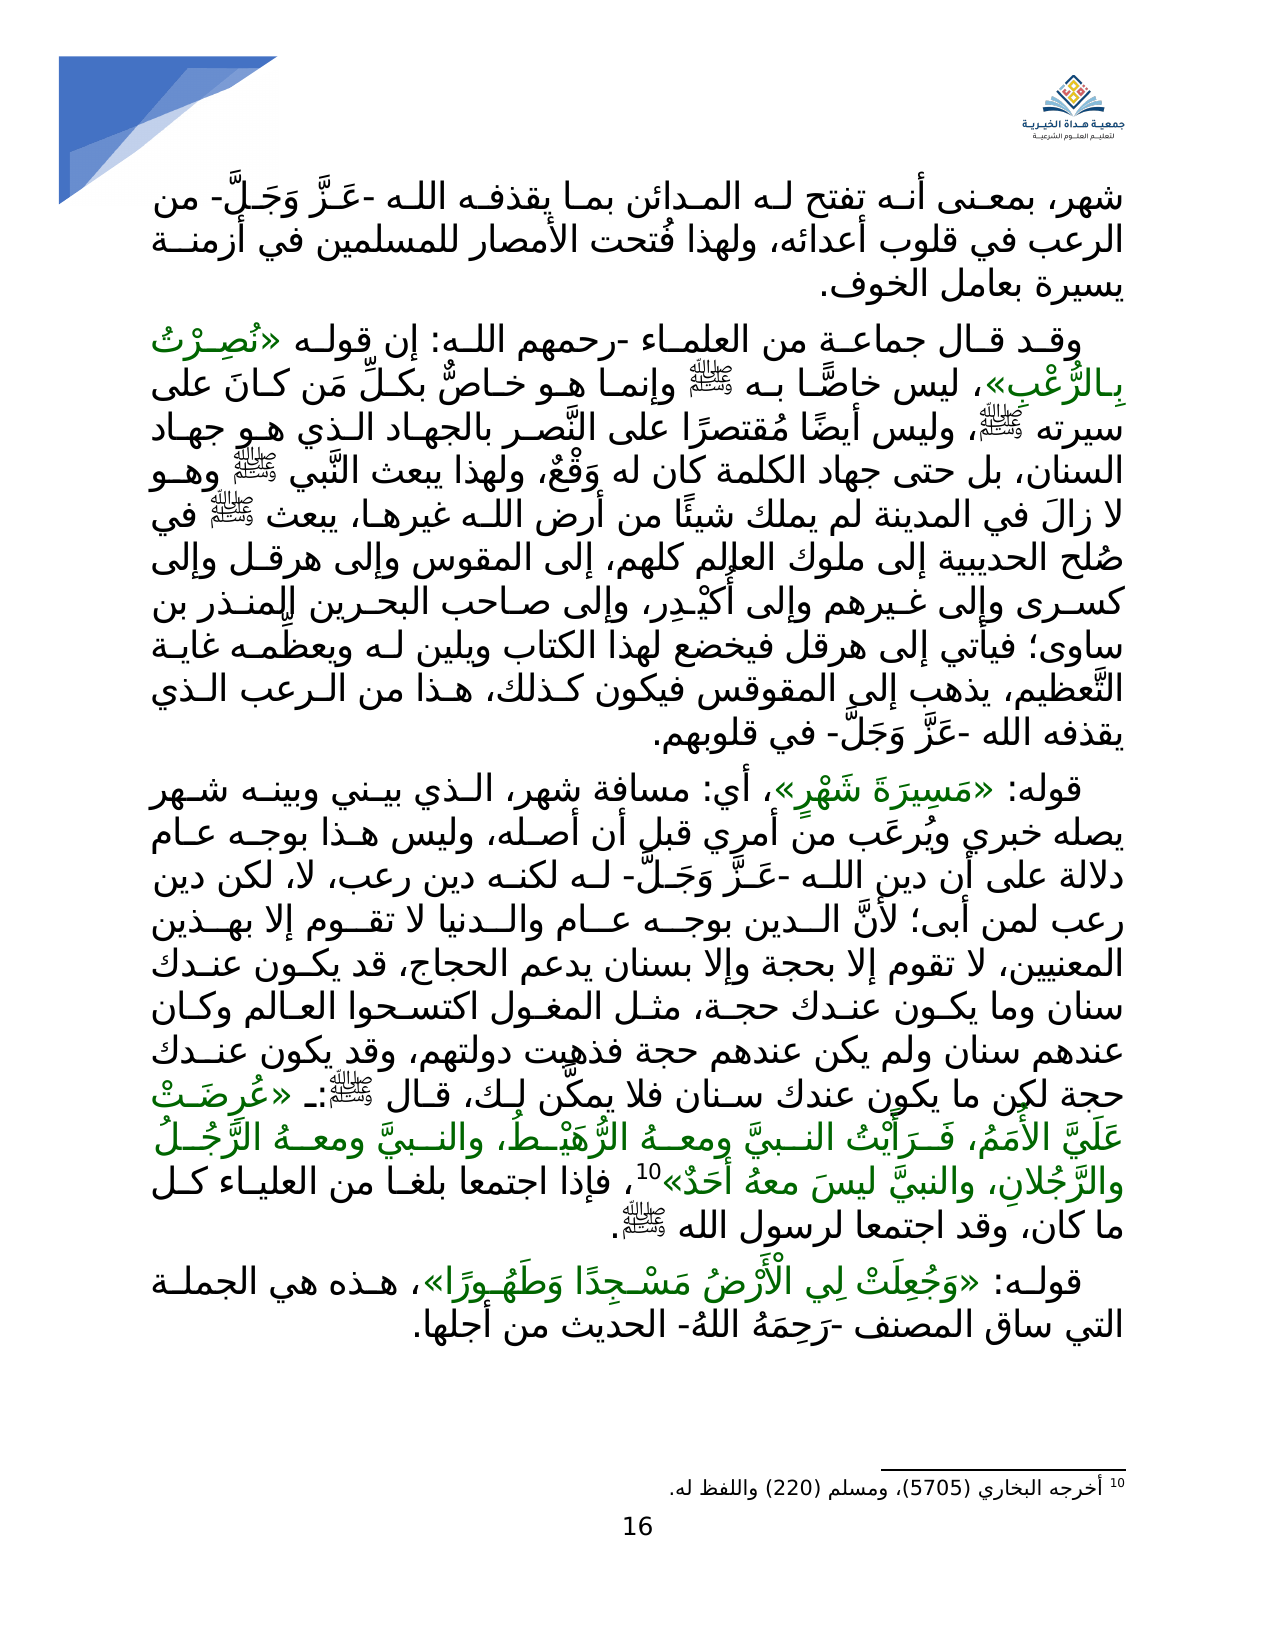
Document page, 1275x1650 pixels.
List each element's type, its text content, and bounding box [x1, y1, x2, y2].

picture [69, 68, 279, 206]
text وقد قال جماعة من العلماء -رحمهم الله: إن قوله «نُصِرْتُ بِالرُّعْبِ»، ليس خاصًّا به ﷺ وإنما هو خاصٌّ بكلِّ مَن كانَ على سيرته ﷺ، وليس أيضًا مُقتصرًا على النَّصر بالجهاد الذي هو جهاد السنان، بل حتى جهاد الكلمة كان له وَقْعٌ، ولهذا يبعث النَّبي ﷺ وهو لا زالَ في المدينة لم يملك شيئًا من أرض الله غيرها، يبعث ﷺ في صُلح الحديبية إلى ملوك العالم كلهم، إلى المقوس وإلى هرقل وإلى كسرى وإلى غيرهم وإلى أُكيْدِر، وإلى صاحب البحرين المنذر بن ساوى؛ فيأتي إلى هرقل فيخضع لهذا الكتاب ويلين له ويعظِّمه غاية التَّعظيم، يذهب إلى المقوقس فيكون كذلك، هذا من الرعب الذي يقذفه الله -عَزَّ وَجَلَّ- في قلوبهم. [150, 318, 1125, 754]
text قوله: «مَسِيرَةَ شَهْرٍ»، أي: مسافة شهر، الذي بيني وبينه شهر يصله خبري ويُرعَب من أمري قبل أن أصله، وليس هذا بوجه عام دلالة على أن دين الله -عَزَّ وَجَلَّ- له لكنه دين رعب، لا، لكن دين رعب لمن أبى؛ لأنَّ الدين بوجه عام والدنيا لا تقوم إلا بهذين المعنيين، لا تقوم إلا بحجة وإلا بسنان يدعم الحجاج، قد يكون عندك سنان وما يكون عندك حجة، مثل المغول اكتسحوا العالم وكان عندهم سنان ولم يكن عندهم حجة فذهبت دولتهم، وقد يكون عندك حجة لكن ما يكون عندك سنان فلا يمكَّن لك، قال ﷺ: «عُرِضَتْ عَلَيَّ الأُمَمُ، فَرَأَيْتُ النبيَّ ومعهُ الرُّهَيْطُ، والنبيَّ ومعهُ الرَّجُلُ والرَّجُلانِ، والنبيَّ ليسَ معهُ أحَدٌ»، فإذا اجتمعا بلغا من العلياء كل ما كان، وقد اجتمعا لرسول الله ﷺ. [150, 767, 1125, 1247]
picture [1022, 75, 1125, 141]
text قوله: «وَجُعِلَتْ لِي الْأَرْضُ مَسْجِدًا وَطَهُورًا»، هذه هي الجملة التي ساق المصنف -رَحِمَهُ اللهُ- الحديث من أجلها. [150, 1259, 1125, 1347]
